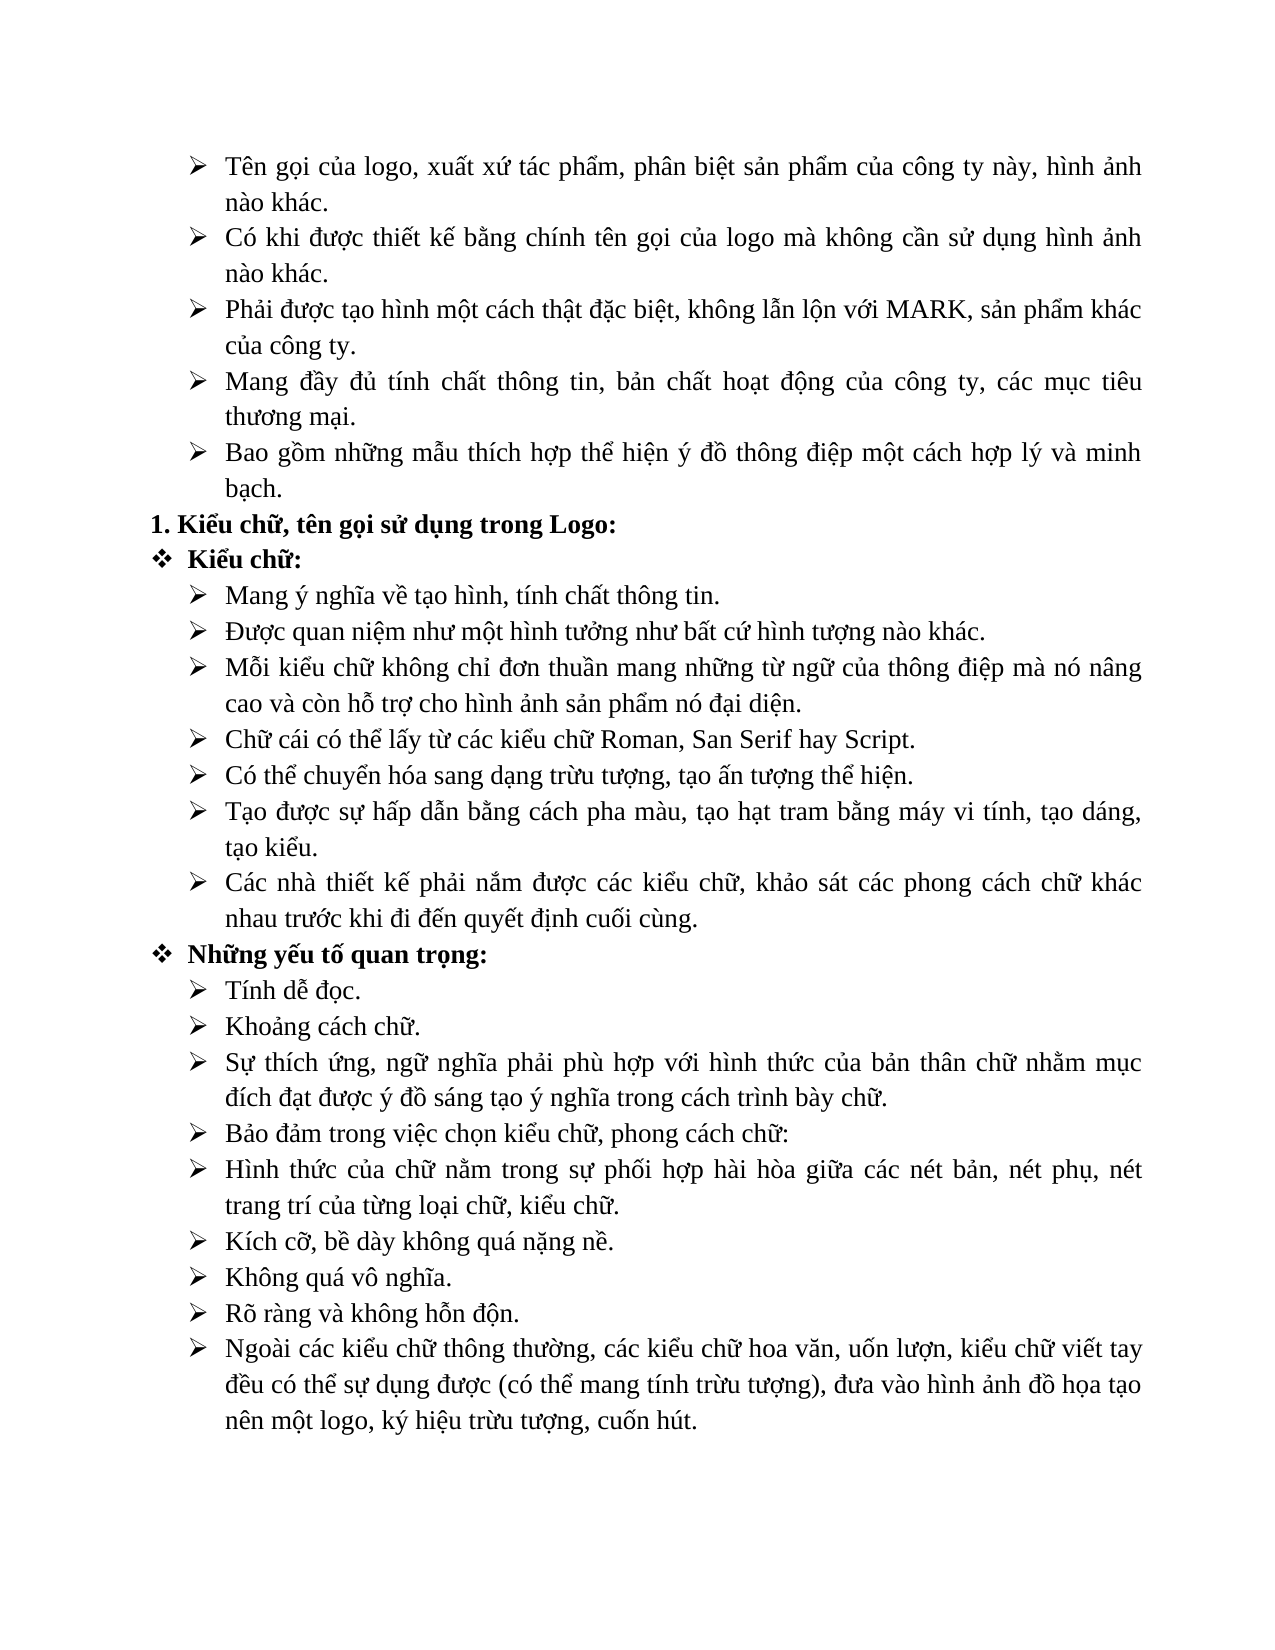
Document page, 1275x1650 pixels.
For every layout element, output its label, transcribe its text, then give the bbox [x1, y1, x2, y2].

list Được quan niệm như một hình tưởng như bất cứ hình tượng nào khác. [187, 615, 1144, 647]
list Ngoài các kiểu chữ thông thường, các kiểu chữ hoa văn, uốn lượn, kiểu chữ viết tay đều có thể sự dụng được (có thể mang tính trừu tượng), đưa vào hình ảnh đồ họa tạo nên một logo, ký hiệu trừu tượng, cuốn hút. [187, 1333, 1144, 1435]
list Rõ ràng và không hỗn độn. [187, 1297, 1144, 1328]
list Phải được tạo hình một cách thật đặc biệt, không lẫn lộn với MARK, sản phẩm khác của công ty. [187, 293, 1144, 360]
list Các nhà thiết kế phải nắm được các kiểu chữ, khảo sát các phong cách chữ khác nhau trước khi đi đến quyết định cuối cùng. [187, 866, 1144, 933]
list Kích cỡ, bề dày không quá nặng nề. [187, 1225, 1144, 1256]
list Sự thích ứng, ngữ nghĩa phải phù hợp với hình thức của bản thân chữ nhằm mục đích đạt được ý đồ sáng tạo ý nghĩa trong cách trình bày chữ. [187, 1046, 1144, 1113]
list Những yếu tố quan trọng: [150, 938, 1144, 969]
list Bao gồm những mẫu thích hợp thể hiện ý đồ thông điệp một cách hợp lý và minh bạch. [187, 436, 1144, 503]
list Bảo đảm trong việc chọn kiểu chữ, phong cách chữ: [187, 1117, 1144, 1148]
list Tên gọi của logo, xuất xứ tác phẩm, phân biệt sản phẩm của công ty này, hình ảnh nào khác. [187, 150, 1144, 217]
list Mang đầy đủ tính chất thông tin, bản chất hoạt động của công ty, các mục tiêu thương mại. [187, 365, 1144, 432]
list Chữ cái có thể lấy từ các kiểu chữ Roman, San Serif hay Script. [187, 723, 1144, 754]
list Mang ý nghĩa về tạo hình, tính chất thông tin. [187, 579, 1144, 611]
list Mỗi kiểu chữ không chỉ đơn thuần mang những từ ngữ của thông điệp mà nó nâng cao và còn hỗ trợ cho hình ảnh sản phẩm nó đại diện. [187, 651, 1144, 718]
list Có khi được thiết kế bằng chính tên gọi của logo mà không cần sử dụng hình ảnh nào khác. [187, 222, 1144, 288]
list Có thể chuyển hóa sang dạng trừu tượng, tạo ấn tượng thể hiện. [187, 759, 1144, 790]
list Tạo được sự hấp dẫn bằng cách pha màu, tạo hạt tram bằng máy vi tính, tạo dáng, tạo kiểu. [187, 795, 1144, 862]
list Kiểu chữ: [150, 543, 1144, 575]
list Tính dễ đọc. [187, 974, 1144, 1005]
text 1. Kiểu chữ, tên gọi sử dụng trong Logo: [150, 508, 1144, 539]
list Khoảng cách chữ. [187, 1010, 1144, 1041]
list Hình thức của chữ nằm trong sự phối hợp hài hòa giữa các nét bản, nét phụ, nét trang trí của từng loại chữ, kiểu chữ. [187, 1153, 1144, 1220]
list Không quá vô nghĩa. [187, 1261, 1144, 1292]
